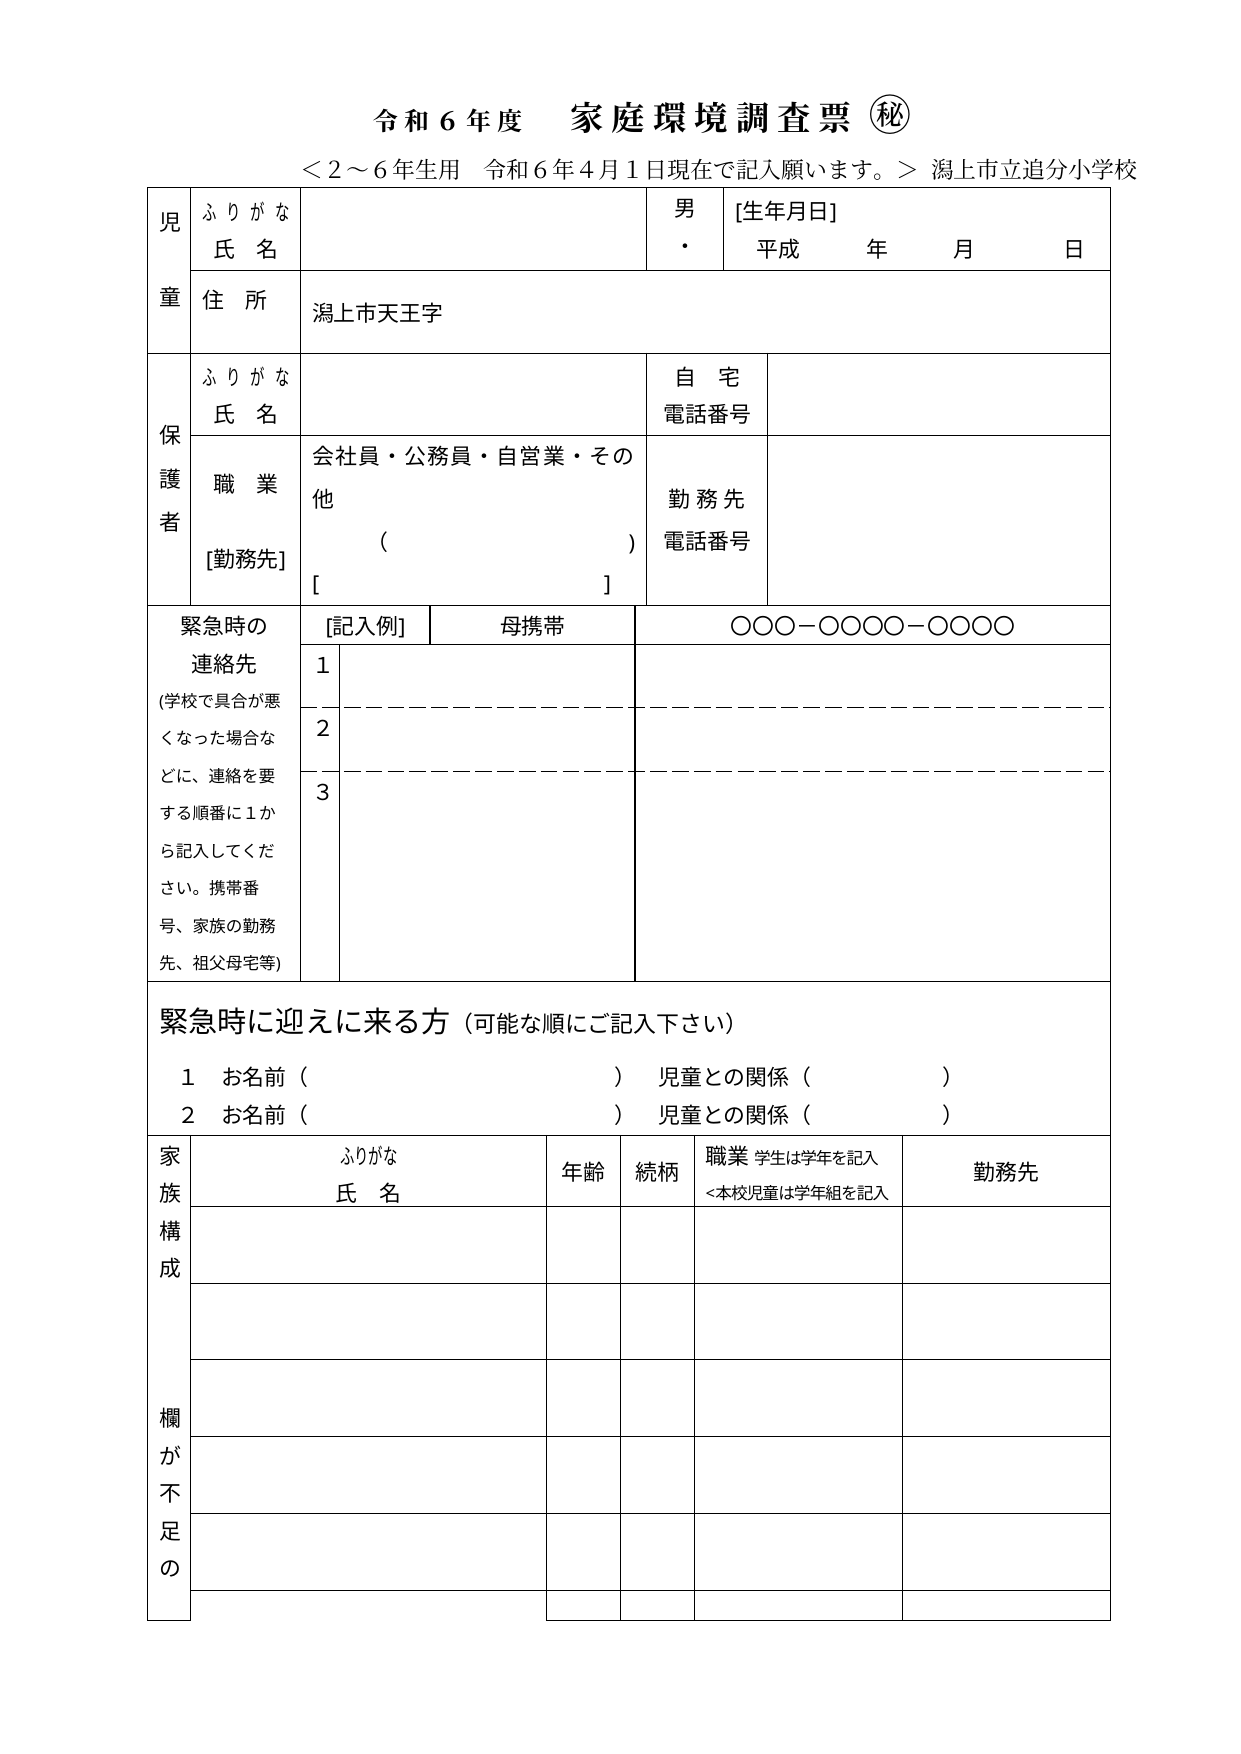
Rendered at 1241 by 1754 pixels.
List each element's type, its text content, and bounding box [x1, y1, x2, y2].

table_cell 職業 [勤務先] [191, 436, 300, 605]
table_cell [547, 1360, 620, 1436]
table_cell 潟上市天王字 [301, 271, 1110, 353]
table_cell [695, 1437, 902, 1513]
table_cell [695, 1514, 902, 1590]
table_cell [191, 1207, 546, 1235]
table_cell 続柄 [621, 1136, 694, 1206]
table_cell [768, 354, 1110, 435]
table_cell [191, 1389, 546, 1436]
table_cell [340, 645, 634, 707]
table_cell [191, 1235, 546, 1282]
table_header [301, 188, 646, 217]
table_cell [191, 1543, 546, 1590]
table_cell [191, 1360, 546, 1389]
table_cell [903, 1207, 1110, 1282]
table_header 児童 [148, 188, 190, 353]
text 令和６年度 家庭環境調査票 ㊙ [148, 75, 1137, 150]
table_cell [695, 1207, 902, 1282]
table_cell [695, 1360, 902, 1436]
table_cell [547, 1207, 620, 1282]
table_cell [903, 1360, 1110, 1436]
table_cell [547, 1514, 620, 1590]
table_cell 勤務先 [903, 1136, 1110, 1206]
table_header 男 ・ 女 [647, 188, 723, 270]
table_cell [621, 1437, 694, 1513]
table_cell 年齢 [547, 1136, 620, 1206]
table_cell [621, 1284, 694, 1359]
table_cell [621, 1514, 694, 1590]
table_cell [621, 1207, 694, 1282]
table_cell [547, 1437, 620, 1513]
table_cell [903, 1284, 1110, 1359]
table_cell 保護者 [148, 354, 190, 605]
table_cell [340, 771, 634, 981]
table_header [生年月日] 平成 年 月 日 [724, 188, 1110, 270]
table_cell ふりがな 氏名 [191, 354, 300, 435]
table_cell 緊急時の 連絡先 (学校で具合が悪くなった場合などに、連絡を要する順番に１から記入してください。携帯番号、家族の勤務先、祖父母宅等) [148, 606, 300, 981]
table_cell [636, 645, 1110, 707]
table_cell [903, 1514, 1110, 1590]
table_cell 母携帯 [431, 606, 634, 644]
table_cell １ [301, 645, 339, 707]
table_cell [547, 1591, 620, 1620]
table_cell [903, 1437, 1110, 1513]
table_cell 家族構成 欄が不足の場合は二段に分けて [148, 1136, 190, 1620]
table_cell [301, 382, 646, 435]
table_cell [191, 1514, 546, 1543]
table_cell [636, 707, 1110, 771]
table_cell 〇〇〇－〇〇〇〇－〇〇〇〇 [636, 606, 1110, 644]
table_cell 緊急時に迎えに来る方（可能な順にご記入下さい） １ お名前（ ） 児童との関係（ ） ２ お名前（ ） 児童との関係（ ） ３ お名前（ ） 児童との関係（ ） [148, 982, 1110, 1135]
table_cell [636, 771, 1110, 981]
table_cell 職業 学生は学年を記入 <本校児童は学年組を記入> [695, 1136, 902, 1206]
table_cell 会社員・公務員・自営業・その他 （ ) [ ] [301, 436, 646, 605]
table_header ふりがな 氏名 [191, 188, 300, 270]
table_cell [記入例] [301, 606, 429, 644]
table_cell [547, 1284, 620, 1359]
table_cell ３ [301, 771, 339, 981]
table_cell [768, 436, 1110, 605]
table_cell [695, 1284, 902, 1359]
table_cell 自宅 電話番号 [647, 354, 767, 435]
table_cell [340, 707, 634, 771]
table_cell [621, 1360, 694, 1436]
table_cell [301, 217, 646, 270]
table_cell ２ [301, 707, 339, 771]
table_cell 勤務先 電話番号 [647, 436, 767, 605]
table_cell [191, 1591, 546, 1620]
table_cell ふりがな 氏名 [191, 1136, 546, 1206]
table_cell [191, 1437, 546, 1466]
table_cell [903, 1591, 1110, 1620]
table_cell [191, 1466, 546, 1513]
table_cell [301, 354, 646, 382]
table_cell 住所 [191, 271, 300, 353]
table_cell [191, 1284, 546, 1312]
table_cell [621, 1591, 694, 1620]
table_cell [695, 1591, 902, 1620]
table_cell [191, 1312, 546, 1359]
text ＜２～６年生用 令和６年４月１日現在で記入願います。＞ 潟上市立追分小学校 [148, 150, 1137, 187]
